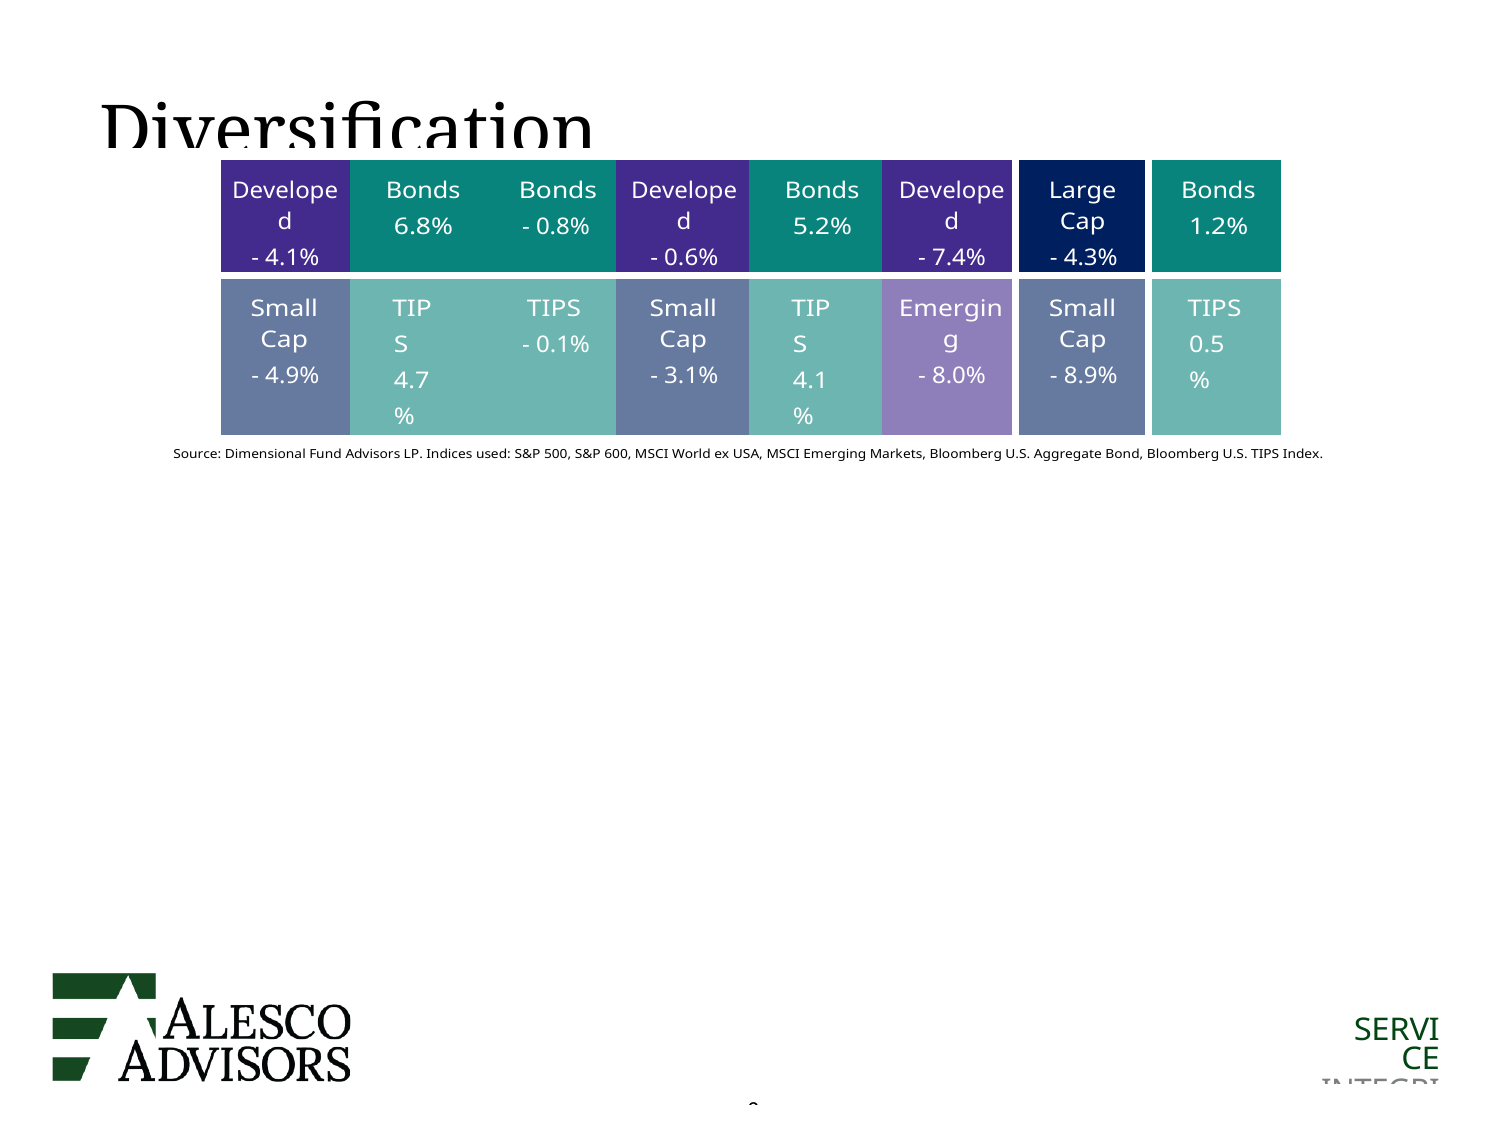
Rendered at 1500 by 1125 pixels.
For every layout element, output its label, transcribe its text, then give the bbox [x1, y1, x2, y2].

picture [52, 973, 351, 1082]
table_cell Developed - 4.1% [221, 160, 350, 272]
table_cell Large Cap - 4.3% [1019, 160, 1145, 272]
table_cell Emerging - 8.0% [882, 279, 1012, 435]
table_cell Bonds 6.8% [350, 160, 483, 272]
table_cell Bonds 5.2% [749, 160, 882, 272]
text Source: Dimensional Fund Advisors LP. Indices used: S&P 500, S&P 600, MSCI World ex USA, MSCI Emerging Markets, Bloomberg U.S. Aggregate Bond, Bloomberg U.S. TIPS Index. [149, 445, 1348, 462]
table_cell Bonds 1.2% [1152, 160, 1281, 272]
table_cell TIPS 4.7% [350, 279, 483, 435]
table_cell TIPS - 0.1% [483, 279, 616, 435]
table_cell TIPS 0.5% [1152, 279, 1281, 435]
table_cell TIPS 4.1% [749, 279, 882, 435]
table_cell Developed - 7.4% [882, 160, 1012, 272]
table_cell Small Cap - 8.9% [1019, 279, 1145, 435]
table_cell Small Cap - 3.1% [616, 279, 749, 435]
table_cell Developed - 0.6% [616, 160, 749, 272]
table_cell Small Cap - 4.9% [221, 279, 350, 435]
table_cell Bonds - 0.8% [483, 160, 616, 272]
